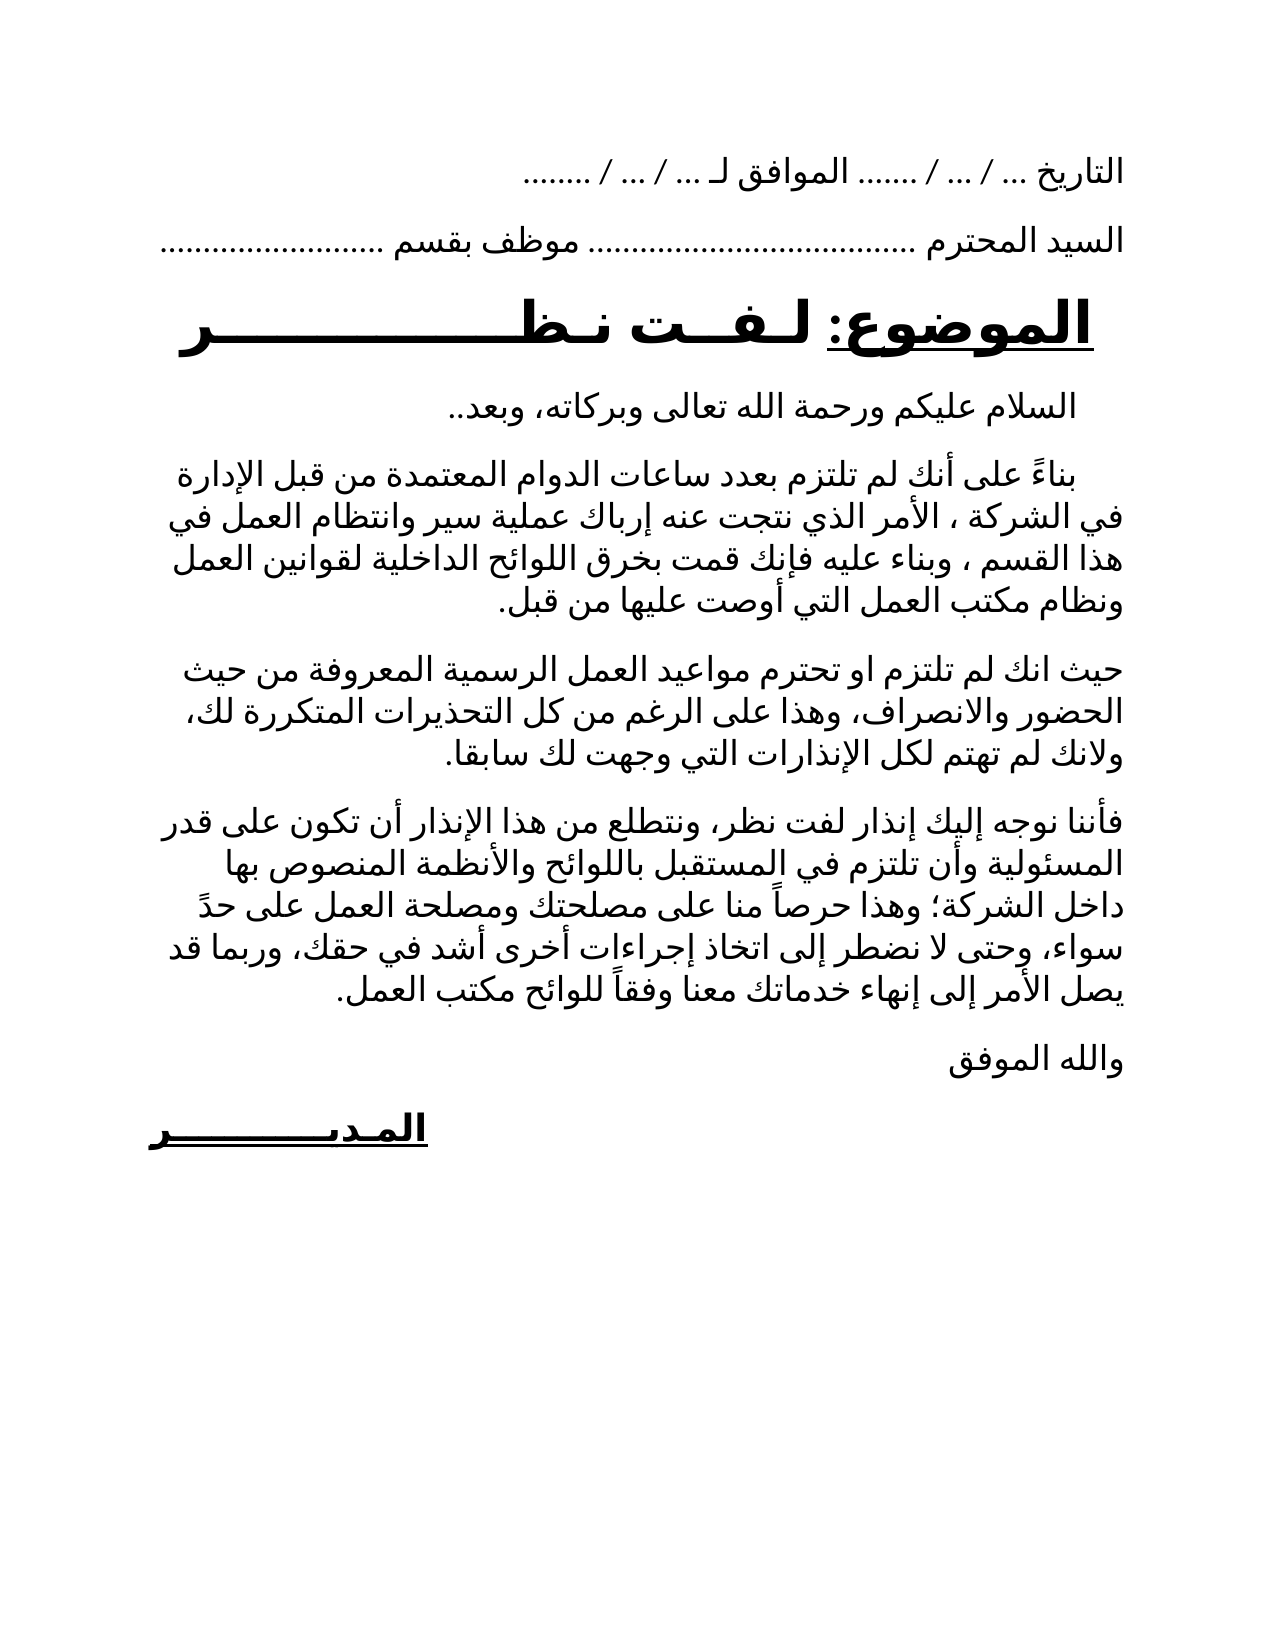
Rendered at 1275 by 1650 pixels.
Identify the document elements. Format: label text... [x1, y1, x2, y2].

text الموضوع: لـفــت نـظـــــــــــــــر [150, 287, 1125, 358]
text والله الموفق [150, 1037, 1125, 1079]
text التاريخ ... / ... / ....... الموافق لـ ... / ... / ........ [150, 150, 1125, 192]
text فأننا نوجه إليك إنذار لفت نظر، ونتطلع من هذا الإنذار أن تكون على قدر المسئولية وأن تلتزم في المستقبل باللوائح والأنظمة المنصوص بها داخل الشركة؛ وهذا حرصاً منا على مصلحتك ومصلحة العمل على حدً سواء، وحتى لا نضطر إلى اتخاذ إجراءات أخرى أشد في حقك، وربما قد يصل الأمر إلى إنهاء خدماتك معنا وفقاً للوائح مكتب العمل. [150, 800, 1125, 1010]
text حيث انك لم تلتزم او تحترم مواعيد العمل الرسمية المعروفة من حيث الحضور والانصراف، وهذا على الرغم من كل التحذيرات المتكررة لك، ولانك لم تهتم لكل الإنذارات التي وجهت لك سابقا. [150, 648, 1125, 774]
text بناءً على أنك لم تلتزم بعدد ساعات الدوام المعتمدة من قبل الإدارة في الشركة ، الأمر الذي نتجت عنه إرباك عملية سير وانتظام العمل في هذا القسم ، وبناء عليه فإنك قمت بخرق اللوائح الداخلية لقوانين العمل ونظام مكتب العمل التي أوصت عليها من قبل. [150, 453, 1125, 621]
text المـديــــــــــــر [150, 1105, 1125, 1151]
text السيد المحترم ...................................... موظف بقسم .......................... [150, 218, 1125, 261]
text السلام عليكم ورحمة الله تعالى وبركاته، وبعد.. [150, 385, 1125, 427]
